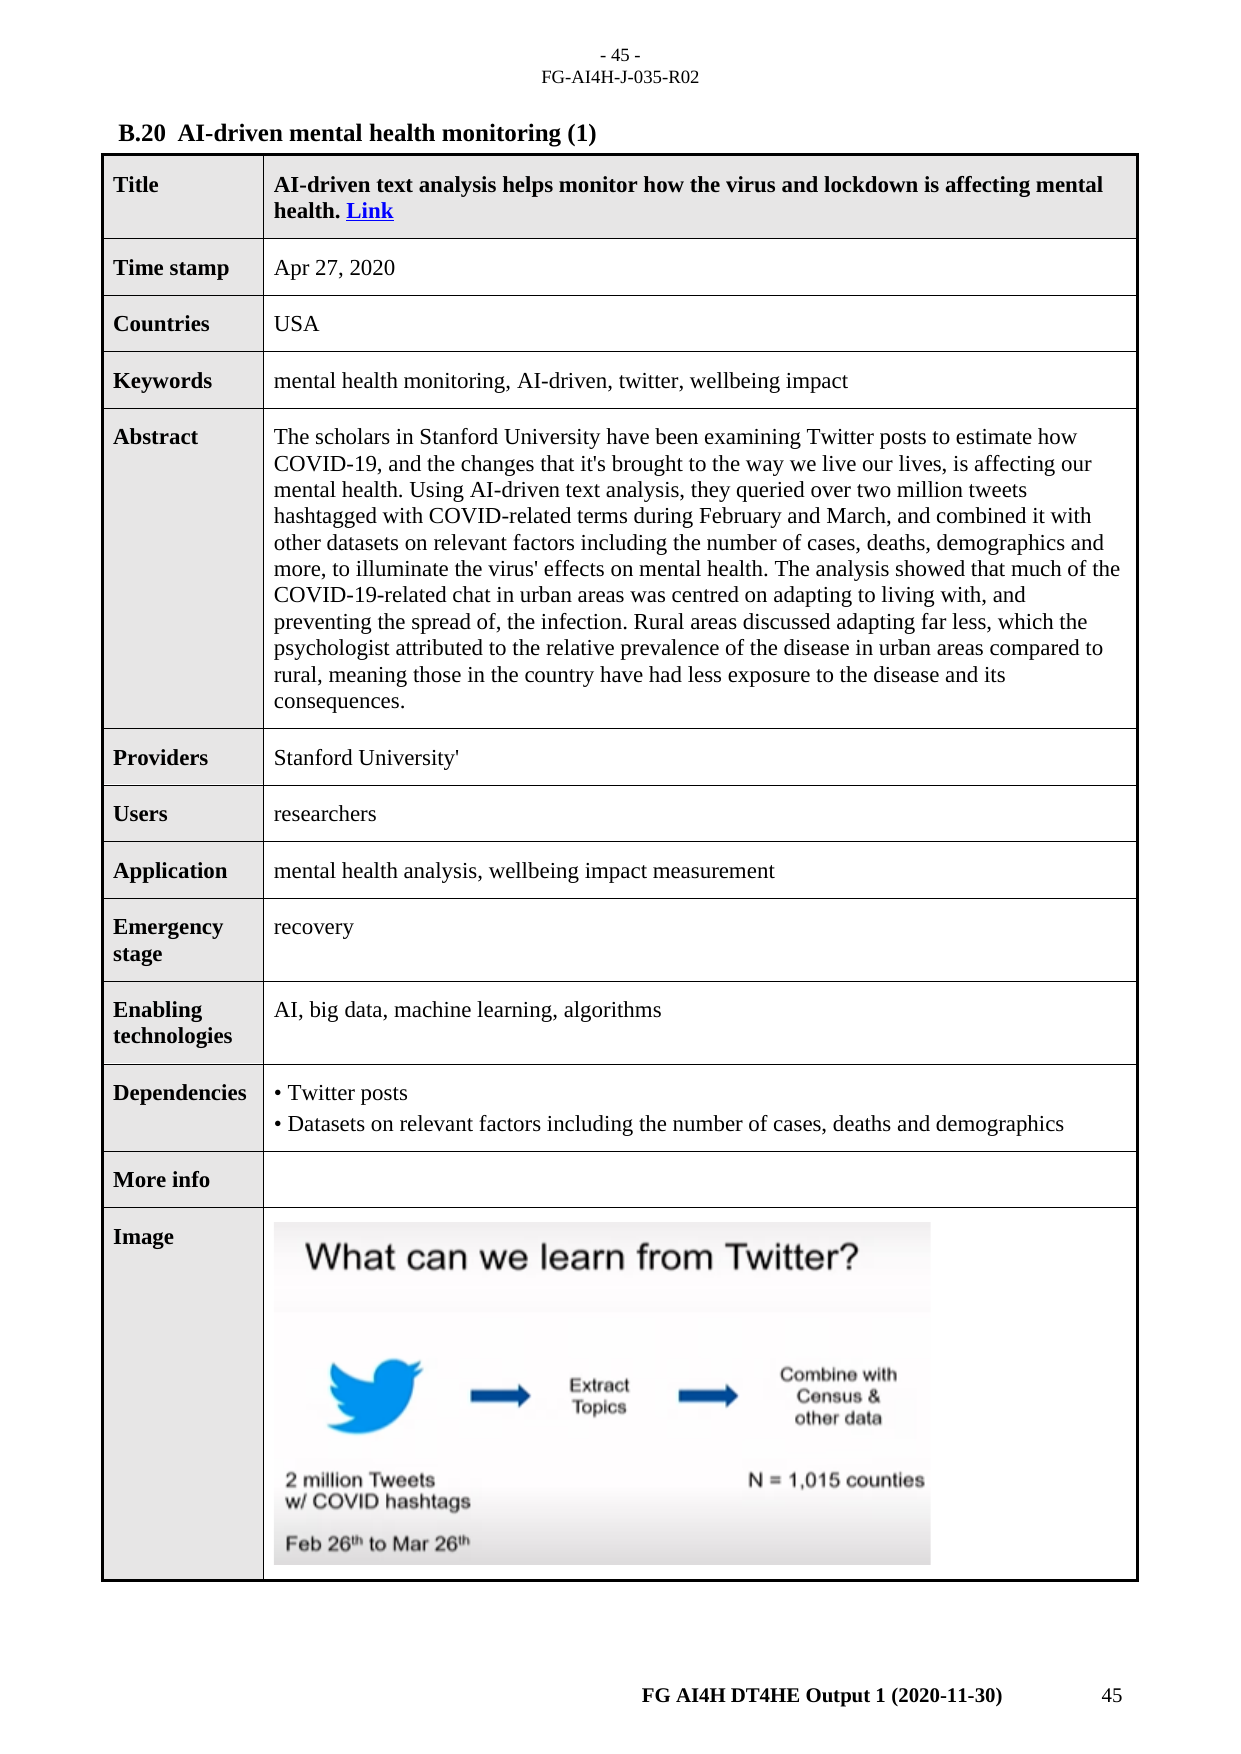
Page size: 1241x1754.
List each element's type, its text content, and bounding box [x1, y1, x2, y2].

table_cell AI, big data, machine learning, algorithms [264, 982, 1136, 1063]
table_cell [264, 1152, 1136, 1207]
table_cell USA [264, 296, 1136, 351]
table_header Title [104, 156, 263, 238]
table_cell researchers [264, 786, 1136, 841]
table_cell More info [104, 1152, 263, 1207]
table_cell The scholars in Stanford University have been examining Twitter posts to estimate how COVID-19, and the changes that it's brought to the way we live our lives, is affecting our mental health. Using AI-driven text analysis, they queried over two million tweets hashtagged with COVID-related terms during February and March, and combined it with other datasets on relevant factors including the number of cases, deaths, demographics and more, to illuminate the virus' effects on mental health. The analysis showed that much of the COVID-19-related chat in urban areas was centred on adapting to living with, and preventing the spread of, the infection. Rural areas discussed adapting far less, which the psychologist attributed to the relative prevalence of the disease in urban areas compared to rural, meaning those in the country have had less exposure to the disease and its consequences. [264, 409, 1136, 728]
picture [273, 1222, 931, 1565]
table_cell Users [104, 786, 263, 841]
table_cell recovery [264, 899, 1136, 981]
table_cell mental health monitoring, AI-driven, twitter, wellbeing impact [264, 352, 1136, 408]
table_header AI-driven text analysis helps monitor how the virus and lockdown is affecting mental health. Link [264, 156, 1136, 238]
table_cell Apr 27, 2020 [264, 239, 1136, 295]
table_cell Application [104, 842, 263, 898]
table_cell Stanford University' [264, 729, 1136, 784]
table_cell • Twitter posts • Datasets on relevant factors including the number of cases, deaths and demographics [264, 1065, 1136, 1151]
table_cell Time stamp [104, 239, 263, 295]
table_cell Image [104, 1208, 263, 1579]
table_cell Providers [104, 729, 263, 784]
table_cell Abstract [104, 409, 263, 728]
table_cell Enabling technologies [104, 982, 263, 1063]
table_cell mental health analysis, wellbeing impact measurement [264, 842, 1136, 898]
table_cell [264, 1208, 1136, 1579]
subtitle B.20 AI-driven mental health monitoring (1) [118, 118, 1122, 147]
table_cell Countries [104, 296, 263, 351]
table_cell Dependencies [104, 1065, 263, 1151]
table_cell Keywords [104, 352, 263, 408]
table_cell Emergency stage [104, 899, 263, 981]
